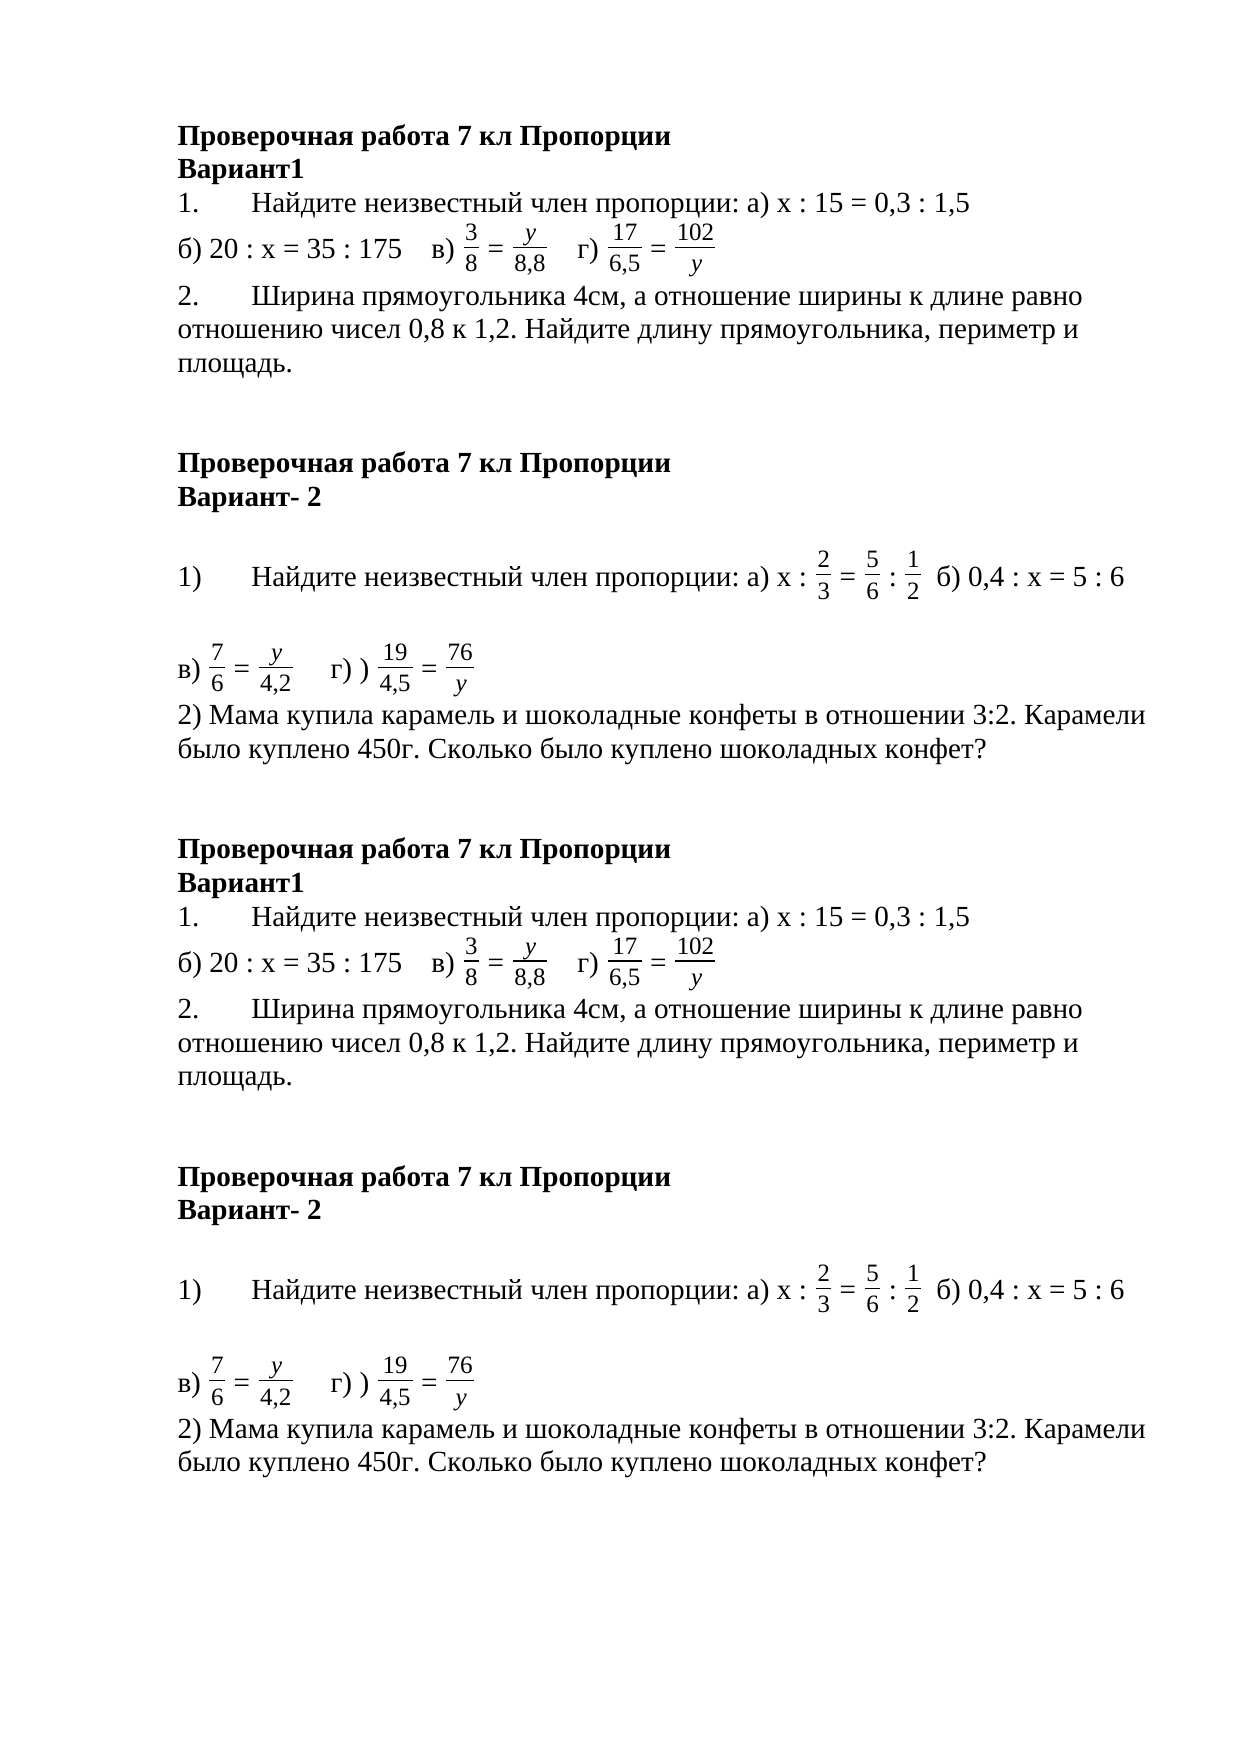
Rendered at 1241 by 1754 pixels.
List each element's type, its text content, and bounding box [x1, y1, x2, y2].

text Проверочная работа 7 кл Пропорции [177, 118, 1152, 152]
text Проверочная работа 7 кл Пропорции [177, 445, 1152, 479]
text Проверочная работа 7 кл Пропорции [177, 832, 1152, 865]
list Ширина прямоугольника 4см, а отношение ширины к длине равно отношению чисел 0,8 к 1,2. Найдите длину прямоугольника, периметр и площадь. [177, 991, 1152, 1092]
text Проверочная работа 7 кл Пропорции [177, 1159, 1152, 1192]
list Найдите неизвестный член пропорции: а) х : 15 = 0,3 : 1,5 б) 20 : х = 35 : 175 в) = г) = [177, 185, 1152, 278]
text Вариант1 [177, 152, 1152, 185]
text Вариант- 2 [177, 479, 1152, 512]
text 2) Мама купила карамель и шоколадные конфеты в отношении 3:2. Карамели было куплено 450г. Сколько было куплено шоколадных конфет? [177, 1411, 1152, 1478]
text Вариант- 2 [177, 1192, 1152, 1226]
list Найдите неизвестный член пропорции: а) х : 15 = 0,3 : 1,5 б) 20 : х = 35 : 175 в) = г) = [177, 899, 1152, 991]
list Найдите неизвестный член пропорции: а) х : = : б) 0,4 : х = 5 : 6 [177, 1259, 1152, 1318]
list Ширина прямоугольника 4см, а отношение ширины к длине равно отношению чисел 0,8 к 1,2. Найдите длину прямоугольника, периметр и площадь. [177, 278, 1152, 378]
text в) = г) ) = [177, 1352, 1152, 1411]
text в) = г) ) = [177, 638, 1152, 697]
text Вариант1 [177, 865, 1152, 899]
text 2) Мама купила карамель и шоколадные конфеты в отношении 3:2. Карамели было куплено 450г. Сколько было куплено шоколадных конфет? [177, 697, 1152, 764]
list Найдите неизвестный член пропорции: а) х : = : б) 0,4 : х = 5 : 6 [177, 546, 1152, 605]
